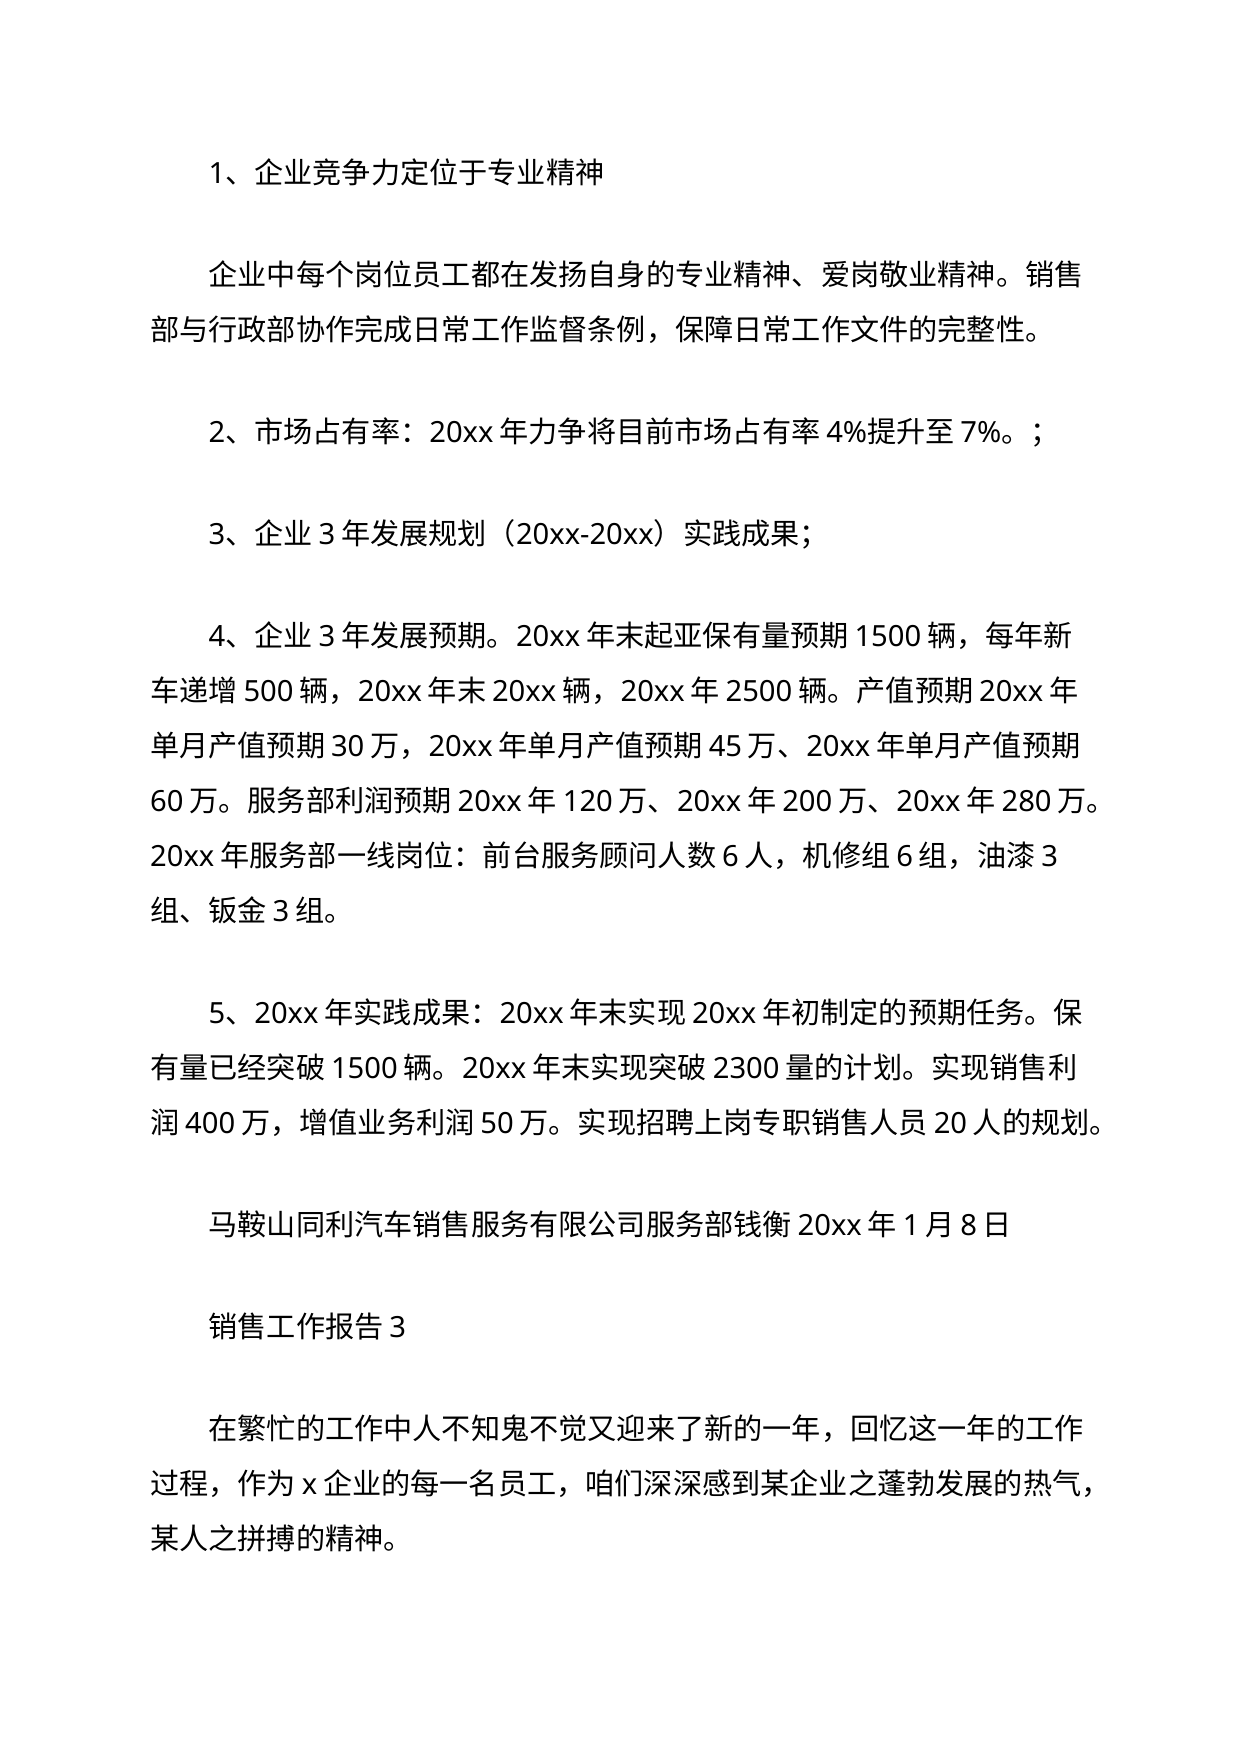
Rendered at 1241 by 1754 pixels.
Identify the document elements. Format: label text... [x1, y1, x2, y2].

text 3、企业3年发展规划（20xx-20xx）实践成果； [150, 511, 1090, 553]
text 在繁忙的工作中人不知鬼不觉又迎来了新的一年，回忆这一年的工作过程，作为x企业的每一名员工，咱们深深感到某企业之蓬勃发展的热气，某人之拼搏的精神。 [150, 1406, 1090, 1558]
text 4、企业3年发展预期。20xx年末起亚保有量预期1500辆，每年新车递增500辆，20xx年末20xx辆，20xx年2500辆。产值预期20xx年单月产值预期30万，20xx年单月产值预期45万、20xx年单月产值预期60万。服务部利润预期20xx年120万、20xx年200万、20xx年280万。20xx年服务部一线岗位：前台服务顾问人数6人，机修组6组，油漆3组、钣金3组。 [150, 613, 1090, 930]
text 1、企业竞争力定位于专业精神 [150, 150, 1090, 192]
text 企业中每个岗位员工都在发扬自身的专业精神、爱岗敬业精神。销售部与行政部协作完成日常工作监督条例，保障日常工作文件的完整性。 [150, 252, 1090, 349]
text 马鞍山同利汽车销售服务有限公司服务部钱衡20xx年1月8日 [150, 1202, 1090, 1244]
text 销售工作报告3 [150, 1303, 1090, 1346]
text 5、20xx年实践成果：20xx年末实现20xx年初制定的预期任务。保有量已经突破1500辆。20xx年末实现突破2300量的计划。实现销售利润400万，增值业务利润50万。实现招聘上岗专职销售人员20人的规划。 [150, 989, 1090, 1142]
text 2、市场占有率：20xx年力争将目前市场占有率4%提升至7%。； [150, 409, 1090, 451]
